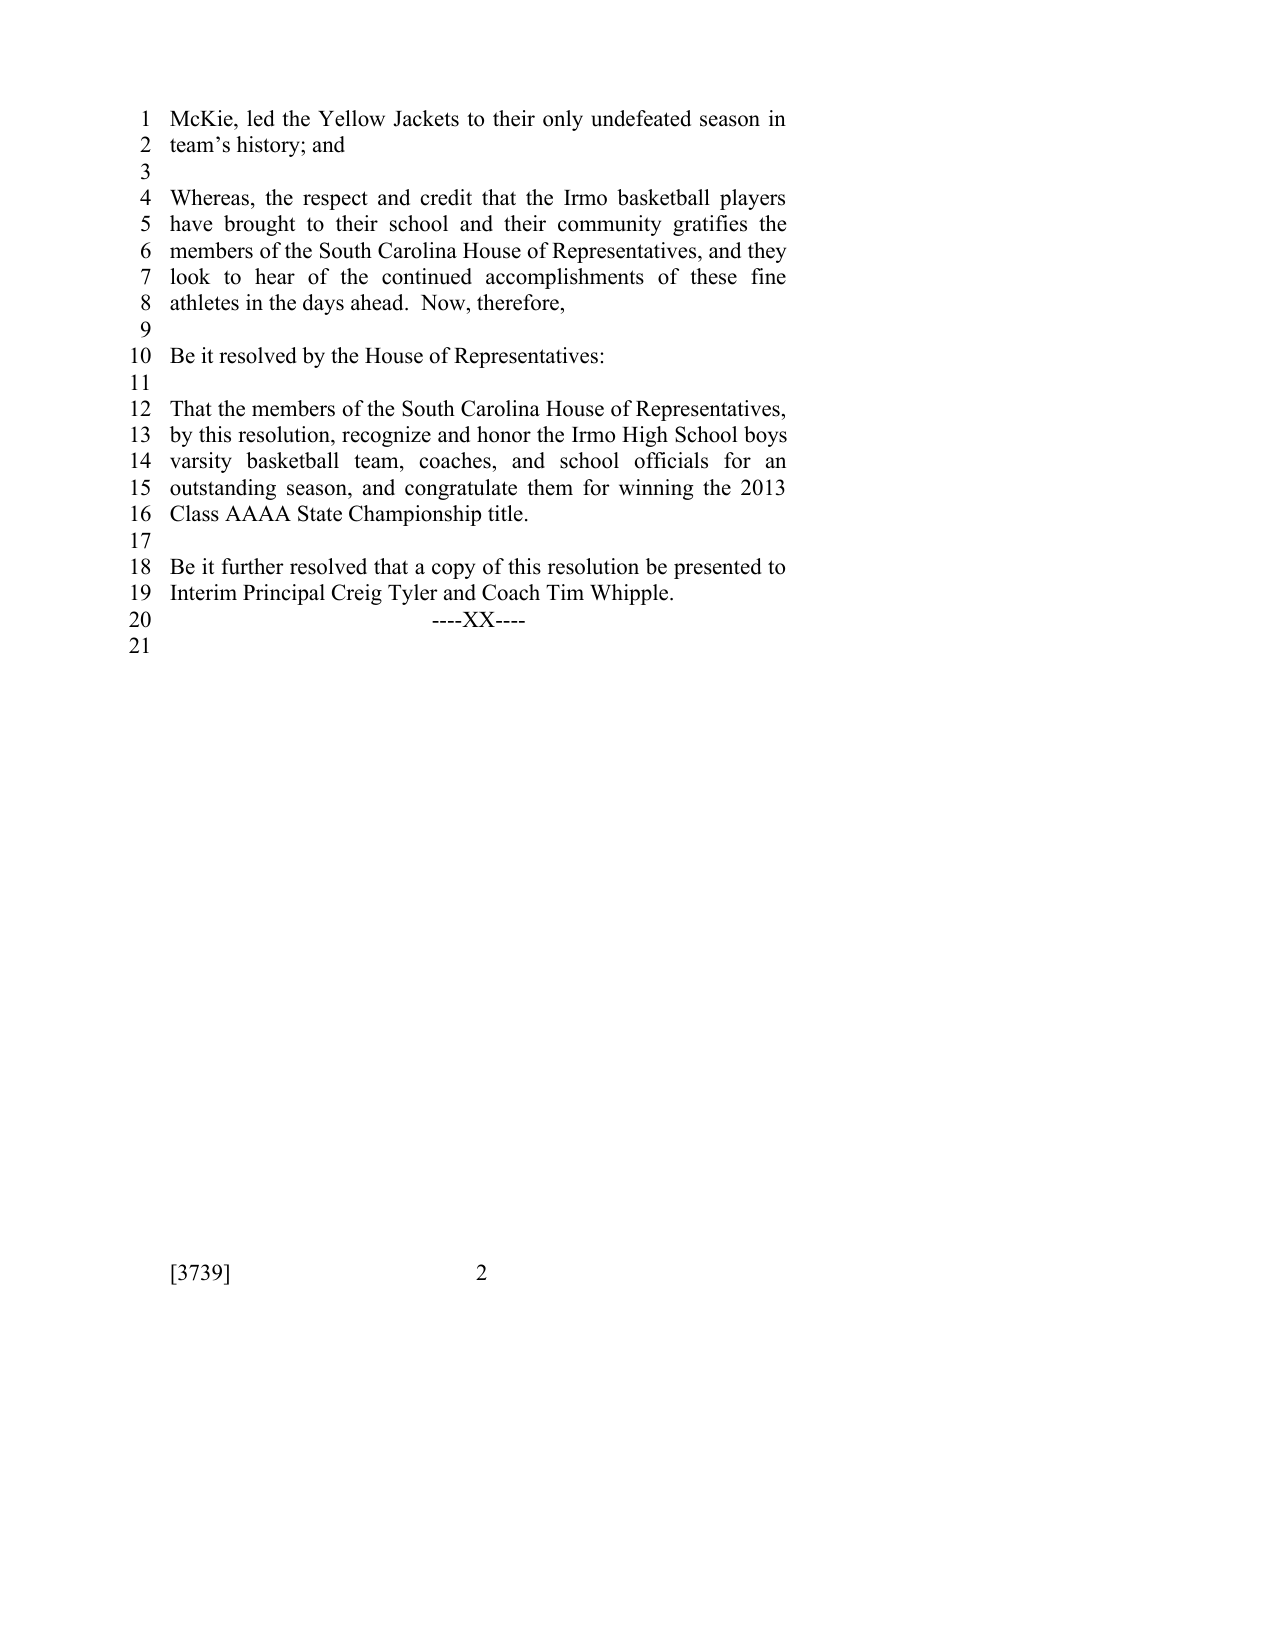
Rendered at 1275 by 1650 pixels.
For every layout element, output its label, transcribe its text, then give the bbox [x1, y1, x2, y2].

text That the members of the South Carolina House of Representatives, by this resolution, recognize and honor the Irmo High School boys varsity basketball team, coaches, and school officials for an outstanding season, and congratulate them for winning the 2013 Class AAAA State Championship title. [169, 395, 787, 527]
text ----XX---- [169, 606, 787, 632]
text Be it resolved by the House of Representatives: [169, 342, 787, 368]
text Whereas, the respect and credit that the Irmo basketball players have brought to their school and their community gratifies the members of the South Carolina House of Representatives, and they look to hear of the continued accomplishments of these fine athletes in the days ahead. Now, therefore, [169, 184, 787, 316]
text Be it further resolved that a copy of this resolution be presented to Interim Principal Creig Tyler and Coach Tim Whipple. [169, 553, 787, 606]
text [169, 105, 787, 158]
